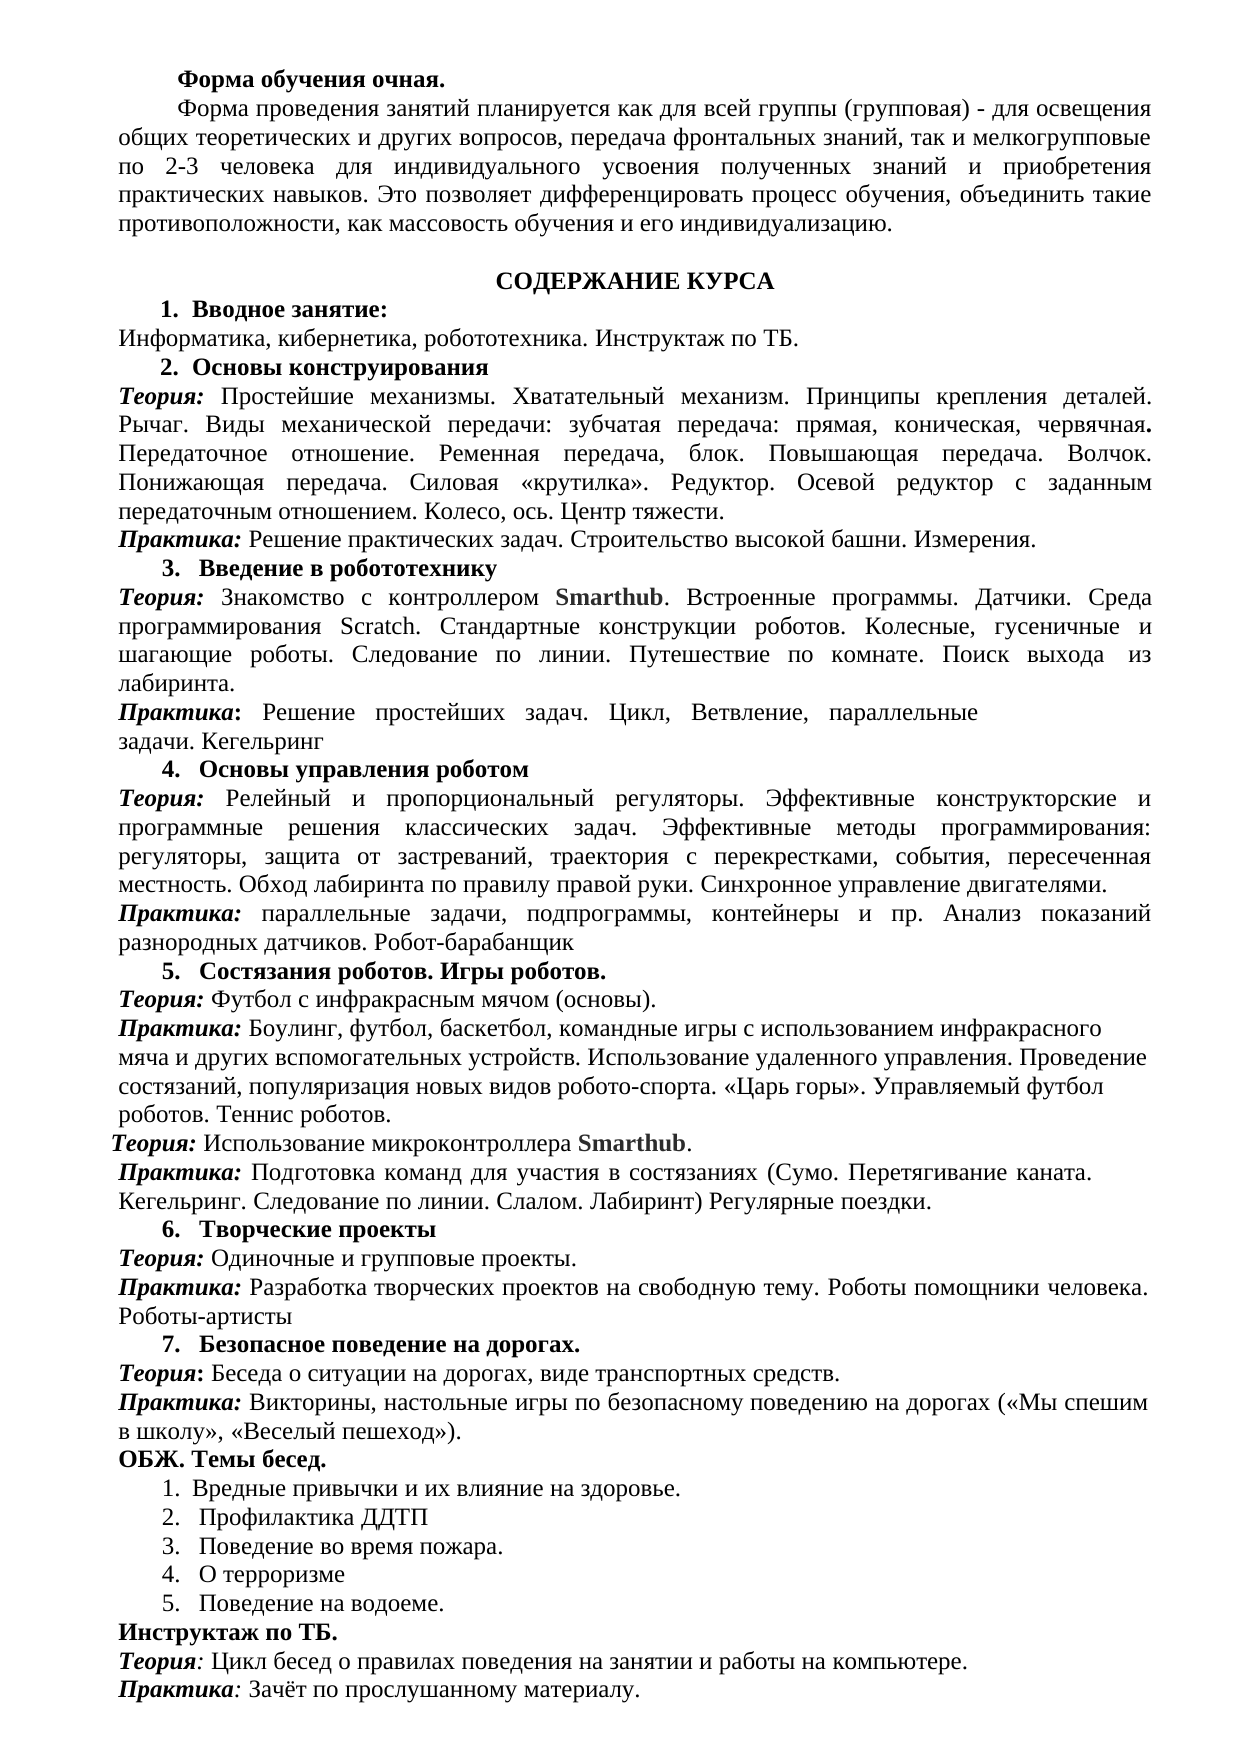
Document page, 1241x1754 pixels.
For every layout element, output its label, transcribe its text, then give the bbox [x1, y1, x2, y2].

list Поведение на водоеме. [162, 1588, 1182, 1617]
text Теория: Футбол с инфракрасным мячом (основы). [118, 984, 1182, 1013]
text Практика: параллельные задачи, подпрограммы, контейнеры и пр. Анализ показаний разнородных датчиков. Робот-барабанщик [118, 898, 1151, 956]
text Теория: Простейшие механизмы. Хватательный механизм. Принципы крепления деталей. Рычаг. Виды механической передачи: зубчатая передача: прямая, коническая, червячная. Передаточное отношение. Ременная передача, блок. Повышающая передача. Волчок. Понижающая передача. Силовая «крутилка». Редуктор. Осевой редуктор с заданным передаточным отношением. Колесо, ось. Центр тяжести. [118, 381, 1152, 524]
text Практика: Зачёт по прослушанному материалу. [118, 1674, 1182, 1703]
subtitle ОБЖ. Темы бесед. [118, 1444, 1182, 1473]
subtitle Основы конструирования [160, 352, 1182, 381]
list О терроризме [162, 1559, 1182, 1588]
text Теория: Одиночные и групповые проекты. [118, 1243, 1182, 1272]
subtitle Инструктаж по ТБ. [118, 1617, 1182, 1646]
subtitle Форма обучения очная. [177, 64, 1182, 93]
subtitle Введение в робототехнику [162, 553, 1182, 582]
list Вводное занятие: [160, 294, 1182, 323]
list Вредные привычки и их влияние на здоровье. [162, 1473, 1182, 1502]
text Практика: Подготовка команд для участия в состязаниях (Сумо. Перетягивание каната. Кегельринг. Следование по линии. Слалом. Лабиринт) Регулярные поездки. [118, 1157, 1182, 1214]
subtitle СОДЕРЖАНИЕ КУРСА [331, 266, 938, 294]
text Практика: Боулинг, футбол, баскетбол, командные игры с использованием инфракрасного мяча и других вспомогательных устройств. Использование удаленного управления. Проведение состязаний, популяризация новых видов робото-спорта. «Царь горы». Управляемый футбол роботов. Теннис роботов. [118, 1013, 1151, 1128]
text Теория: Знакомство с контроллером Smarthub. Встроенные программы. Датчики. Среда программирования Scratch. Стандартные конструкции роботов. Колесные, гусеничные и шагающие роботы. Следование по линии. Путешествие по комнате. Поиск выхода из лабиринта. [118, 582, 1152, 697]
text Практика: Викторины, настольные игры по безопасному поведению на дорогах («Мы спешим в школу», «Веселый пешеход»). [118, 1387, 1154, 1444]
text Практика: Решение простейших задач. Цикл, Ветвление, параллельные задачи. Кегельринг [118, 697, 979, 754]
subtitle Творческие проекты [162, 1214, 1182, 1243]
subtitle Основы управления роботом [162, 754, 1182, 783]
subtitle Безопасное поведение на дорогах. [162, 1329, 1182, 1358]
text Теория: Релейный и пропорциональный регуляторы. Эффективные конструкторские и программные решения классических задач. Эффективные методы программирования: регуляторы, защита от застреваний, траектория с перекрестками, события, пересеченная местность. Обход лабиринта по правилу правой руки. Синхронное управление двигателями. [118, 783, 1152, 898]
text Теория: Беседа о ситуации на дорогах, виде транспортных средств. [118, 1358, 1182, 1387]
text Теория: Цикл бесед о правилах поведения на занятии и работы на компьютере. [118, 1646, 1182, 1674]
text Практика: Разработка творческих проектов на свободную тему. Роботы помощники человека. Роботы-артисты [118, 1272, 1151, 1329]
text Форма проведения занятий планируется как для всей группы (групповая) - для освещения общих теоретических и других вопросов, передача фронтальных знаний, так и мелкогрупповые по 2-3 человека для индивидуального усвоения полученных знаний и приобретения практических навыков. Это позволяет дифференцировать процесс обучения, объединить такие противоположности, как массовость обучения и его индивидуализацию. [118, 93, 1152, 237]
subtitle Состязания роботов. Игры роботов. [162, 956, 1182, 984]
list Профилактика ДДТП [162, 1502, 1182, 1531]
text Практика: Решение практических задач. Строительство высокой башни. Измерения. [118, 524, 1182, 553]
text Информатика, кибернетика, робототехника. Инструктаж по ТБ. [118, 323, 1182, 352]
text Теория: Использование микроконтроллера Smarthub. [104, 1128, 1151, 1157]
list Поведение во время пожара. [162, 1531, 1182, 1559]
